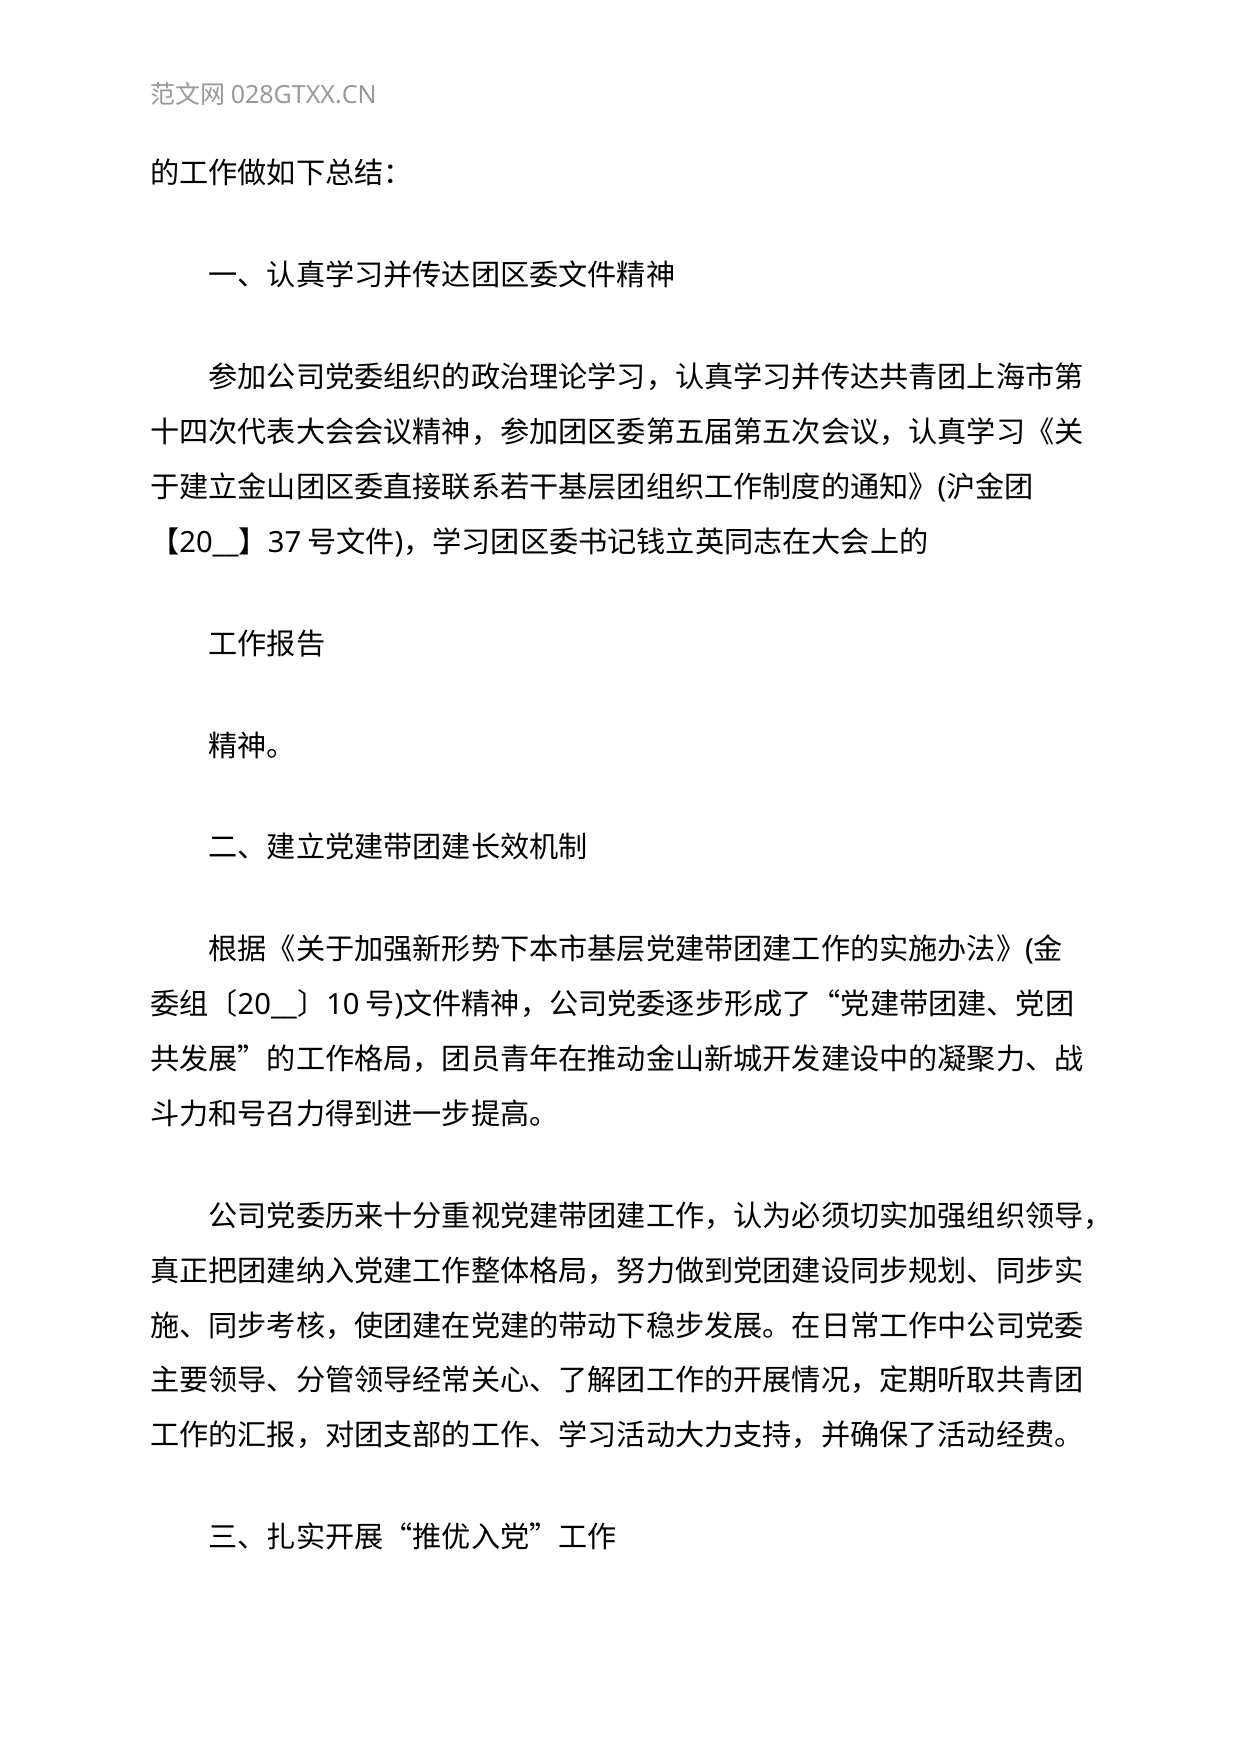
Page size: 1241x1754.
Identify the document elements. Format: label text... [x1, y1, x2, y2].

text 二、建立党建带团建长效机制 [150, 824, 1090, 866]
text 根据《关于加强新形势下本市基层党建带团建工作的实施办法》(金委组〔20__〕10号)文件精神，公司党委逐步形成了“党建带团建、党团共发展”的工作格局，团员青年在推动金山新城开发建设中的凝聚力、战斗力和号召力得到进一步提高。 [150, 926, 1090, 1133]
text 工作报告 [150, 620, 1090, 663]
text 公司党委历来十分重视党建带团建工作，认为必须切实加强组织领导，真正把团建纳入党建工作整体格局，努力做到党团建设同步规划、同步实施、同步考核，使团建在党建的带动下稳步发展。在日常工作中公司党委主要领导、分管领导经常关心、了解团工作的开展情况，定期听取共青团工作的汇报，对团支部的工作、学习活动大力支持，并确保了活动经费。 [150, 1192, 1090, 1454]
text 精神。 [150, 722, 1090, 764]
text 三、扎实开展“推优入党”工作 [150, 1514, 1090, 1556]
text 一、认真学习并传达团区委文件精神 [150, 252, 1090, 294]
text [150, 150, 1090, 192]
text 参加公司党委组织的政治理论学习，认真学习并传达共青团上海市第十四次代表大会会议精神，参加团区委第五届第五次会议，认真学习《关于建立金山团区委直接联系若干基层团组织工作制度的通知》(沪金团【20__】37号文件)，学习团区委书记钱立英同志在大会上的 [150, 353, 1090, 561]
